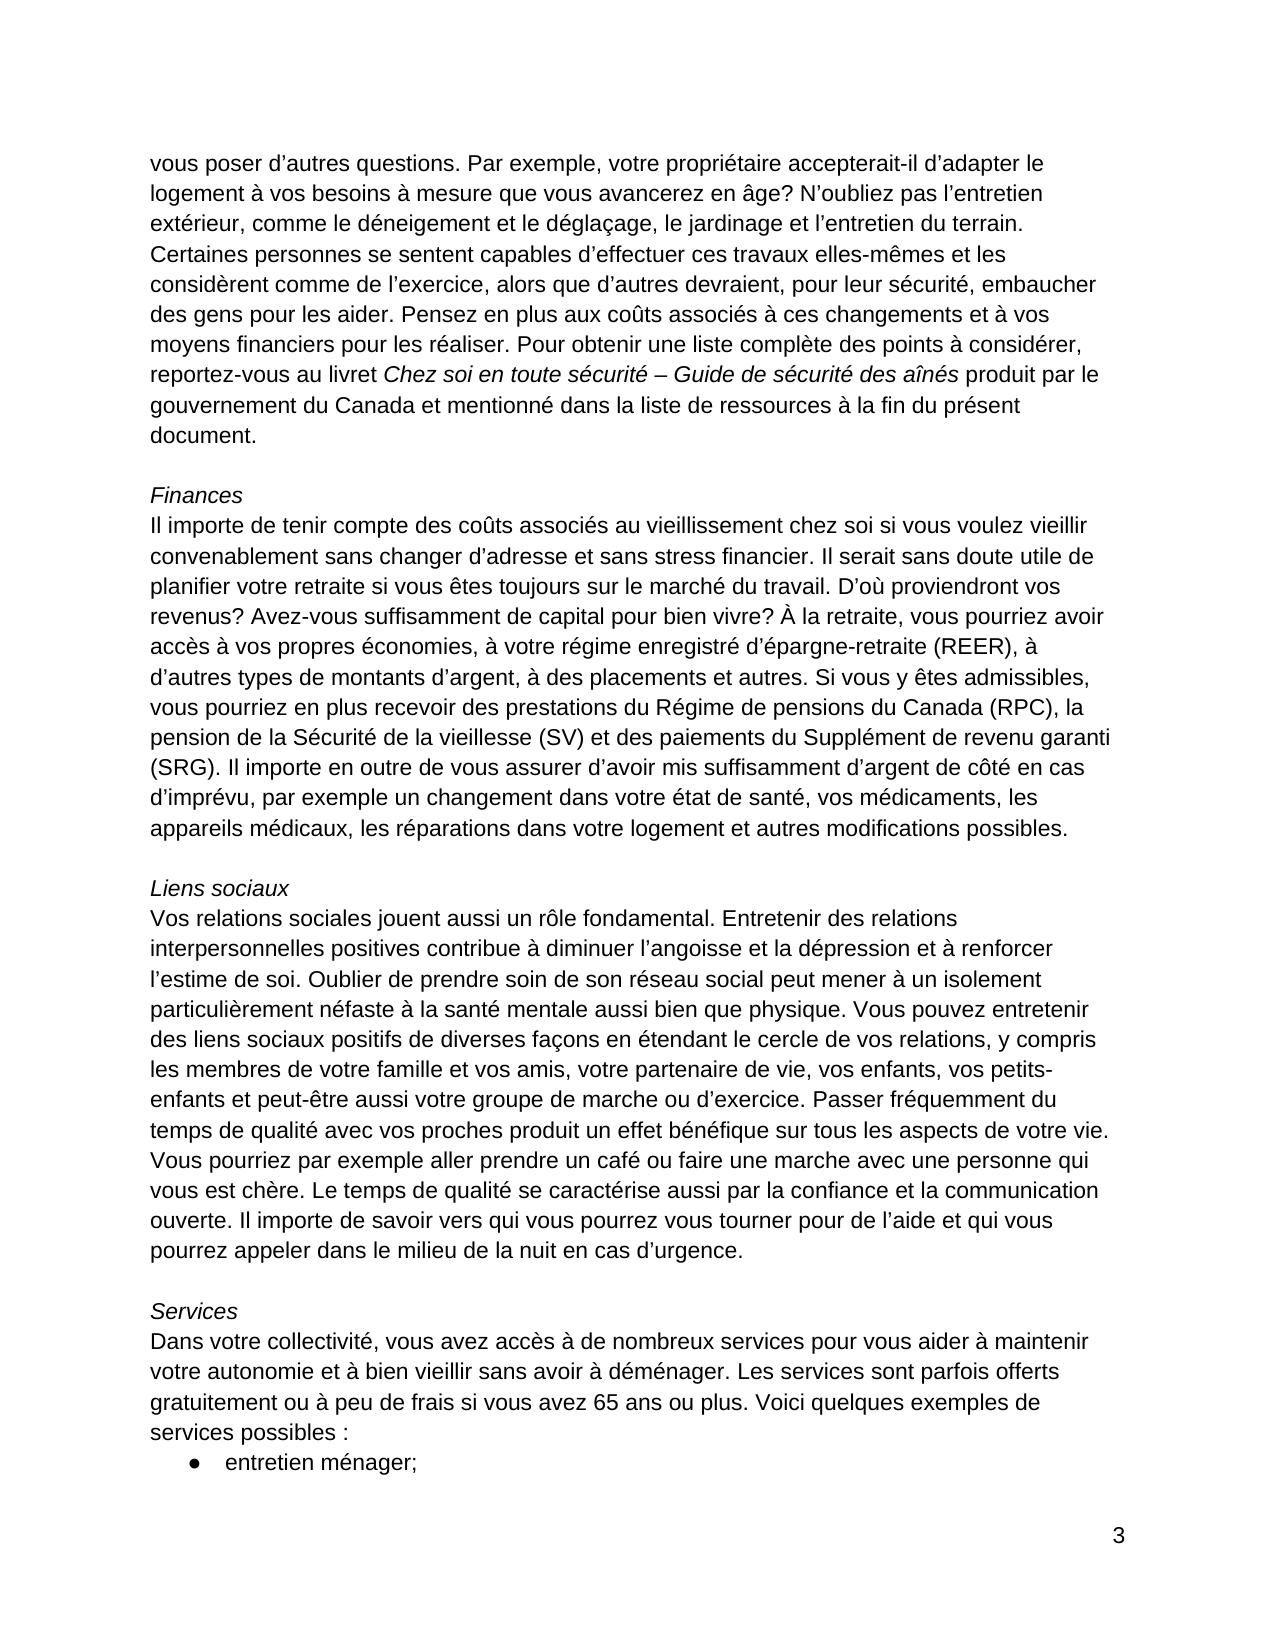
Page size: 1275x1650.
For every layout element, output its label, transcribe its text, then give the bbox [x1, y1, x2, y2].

text Vos relations sociales jouent aussi un rôle fondamental. Entretenir des relations interpersonnelles positives contribue à diminuer l’angoisse et la dépression et à renforcer l’estime de soi. Oublier de prendre soin de son réseau social peut mener à un isolement particulièrement néfaste à la santé mentale aussi bien que physique. Vous pouvez entretenir des liens sociaux positifs de diverses façons en étendant le cercle de vos relations, y compris les membres de votre famille et vos amis, votre partenaire de vie, vos enfants, vos petits-enfants et peut-être aussi votre groupe de marche ou d’exercice. Passer fréquemment du temps de qualité avec vos proches produit un effet bénéfique sur tous les aspects de votre vie. Vous pourriez par exemple aller prendre un café ou faire une marche avec une personne qui vous est chère. Le temps de qualité se caractérise aussi par la confiance et la communication ouverte. Il importe de savoir vers qui vous pourrez vous tourner pour de l’aide et qui vous pourrez appeler dans le milieu de la nuit en cas d’urgence. [150, 905, 1125, 1264]
text Services [150, 1298, 1125, 1324]
text Liens sociaux [150, 875, 1125, 901]
text Dans votre collectivité, vous avez accès à de nombreux services pour vous aider à maintenir votre autonomie et à bien vieillir sans avoir à déménager. Les services sont parfois offerts gratuitement ou à peu de frais si vous avez 65 ans ou plus. Voici quelques exemples de services possibles : [150, 1328, 1125, 1445]
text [150, 150, 1125, 448]
text Il importe de tenir compte des coûts associés au vieillissement chez soi si vous voulez vieillir convenablement sans changer d’adresse et sans stress financier. Il serait sans doute utile de planifier votre retraite si vous êtes toujours sur le marché du travail. D’où proviendront vos revenus? Avez-vous suffisamment de capital pour bien vivre? À la retraite, vous pourriez avoir accès à vos propres économies, à votre régime enregistré d’épargne-retraite (REER), à d’autres types de montants d’argent, à des placements et autres. Si vous y êtes admissibles, vous pourriez en plus recevoir des prestations du Régime de pensions du Canada (RPC), la pension de la Sécurité de la vieillesse (SV) et des paiements du Supplément de revenu garanti (SRG). Il importe en outre de vous assurer d’avoir mis suffisamment d’argent de côté en cas d’imprévu, par exemple un changement dans votre état de santé, vos médicaments, les appareils médicaux, les réparations dans votre logement et autres modifications possibles. [150, 512, 1125, 841]
text Finances [150, 482, 1125, 509]
list entretien ménager; [187, 1449, 1125, 1475]
